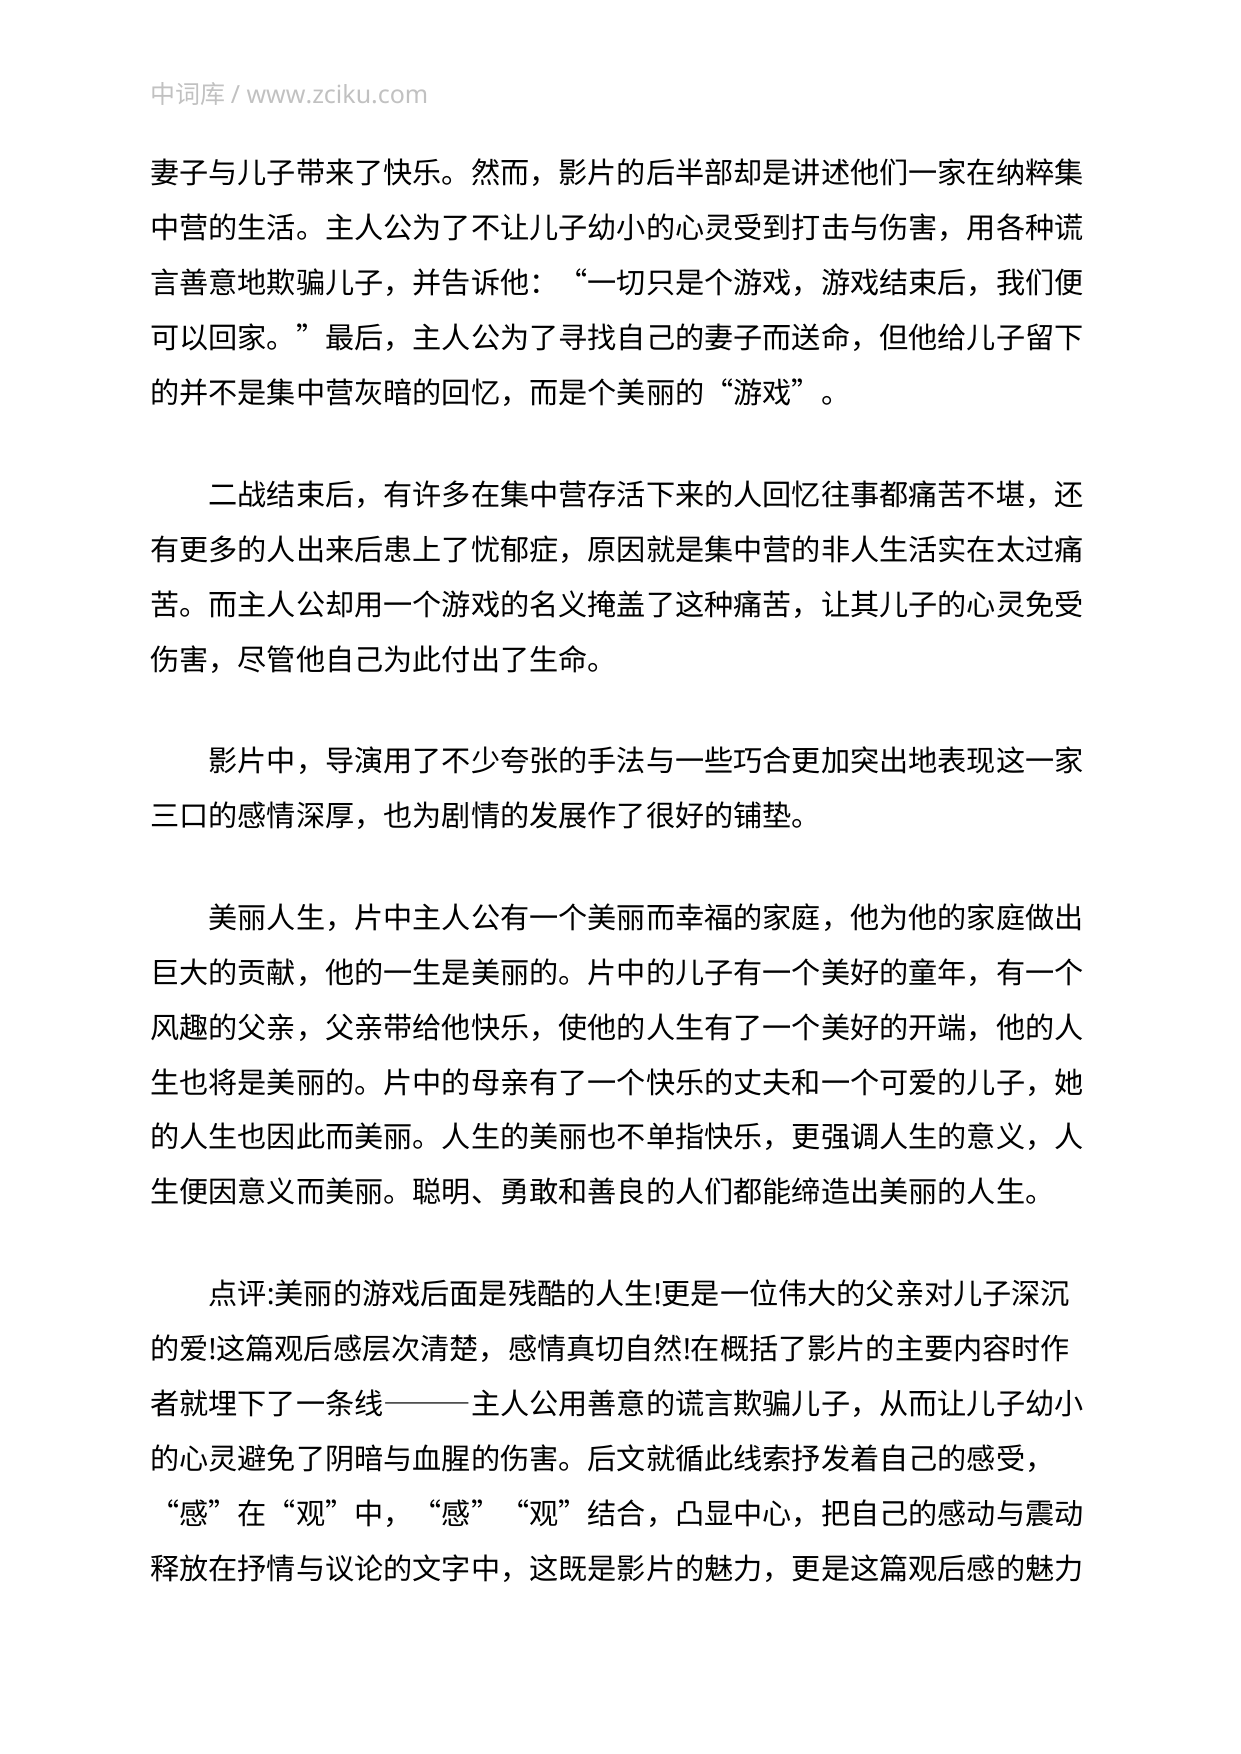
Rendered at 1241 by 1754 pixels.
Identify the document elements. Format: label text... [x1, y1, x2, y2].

text 影片中，导演用了不少夸张的手法与一些巧合更加突出地表现这一家三口的感情深厚，也为剧情的发展作了很好的铺垫。 [150, 738, 1090, 835]
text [150, 150, 1090, 412]
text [150, 1271, 1090, 1588]
text 美丽人生，片中主人公有一个美丽而幸福的家庭，他为他的家庭做出巨大的贡献，他的一生是美丽的。片中的儿子有一个美好的童年，有一个风趣的父亲，父亲带给他快乐，使他的人生有了一个美好的开端，他的人生也将是美丽的。片中的母亲有了一个快乐的丈夫和一个可爱的儿子，她的人生也因此而美丽。人生的美丽也不单指快乐，更强调人生的意义，人生便因意义而美丽。聪明、勇敢和善良的人们都能缔造出美丽的人生。 [150, 894, 1090, 1211]
text 二战结束后，有许多在集中营存活下来的人回忆往事都痛苦不堪，还有更多的人出来后患上了忧郁症，原因就是集中营的非人生活实在太过痛苦。而主人公却用一个游戏的名义掩盖了这种痛苦，让其儿子的心灵免受伤害，尽管他自己为此付出了生命。 [150, 471, 1090, 678]
